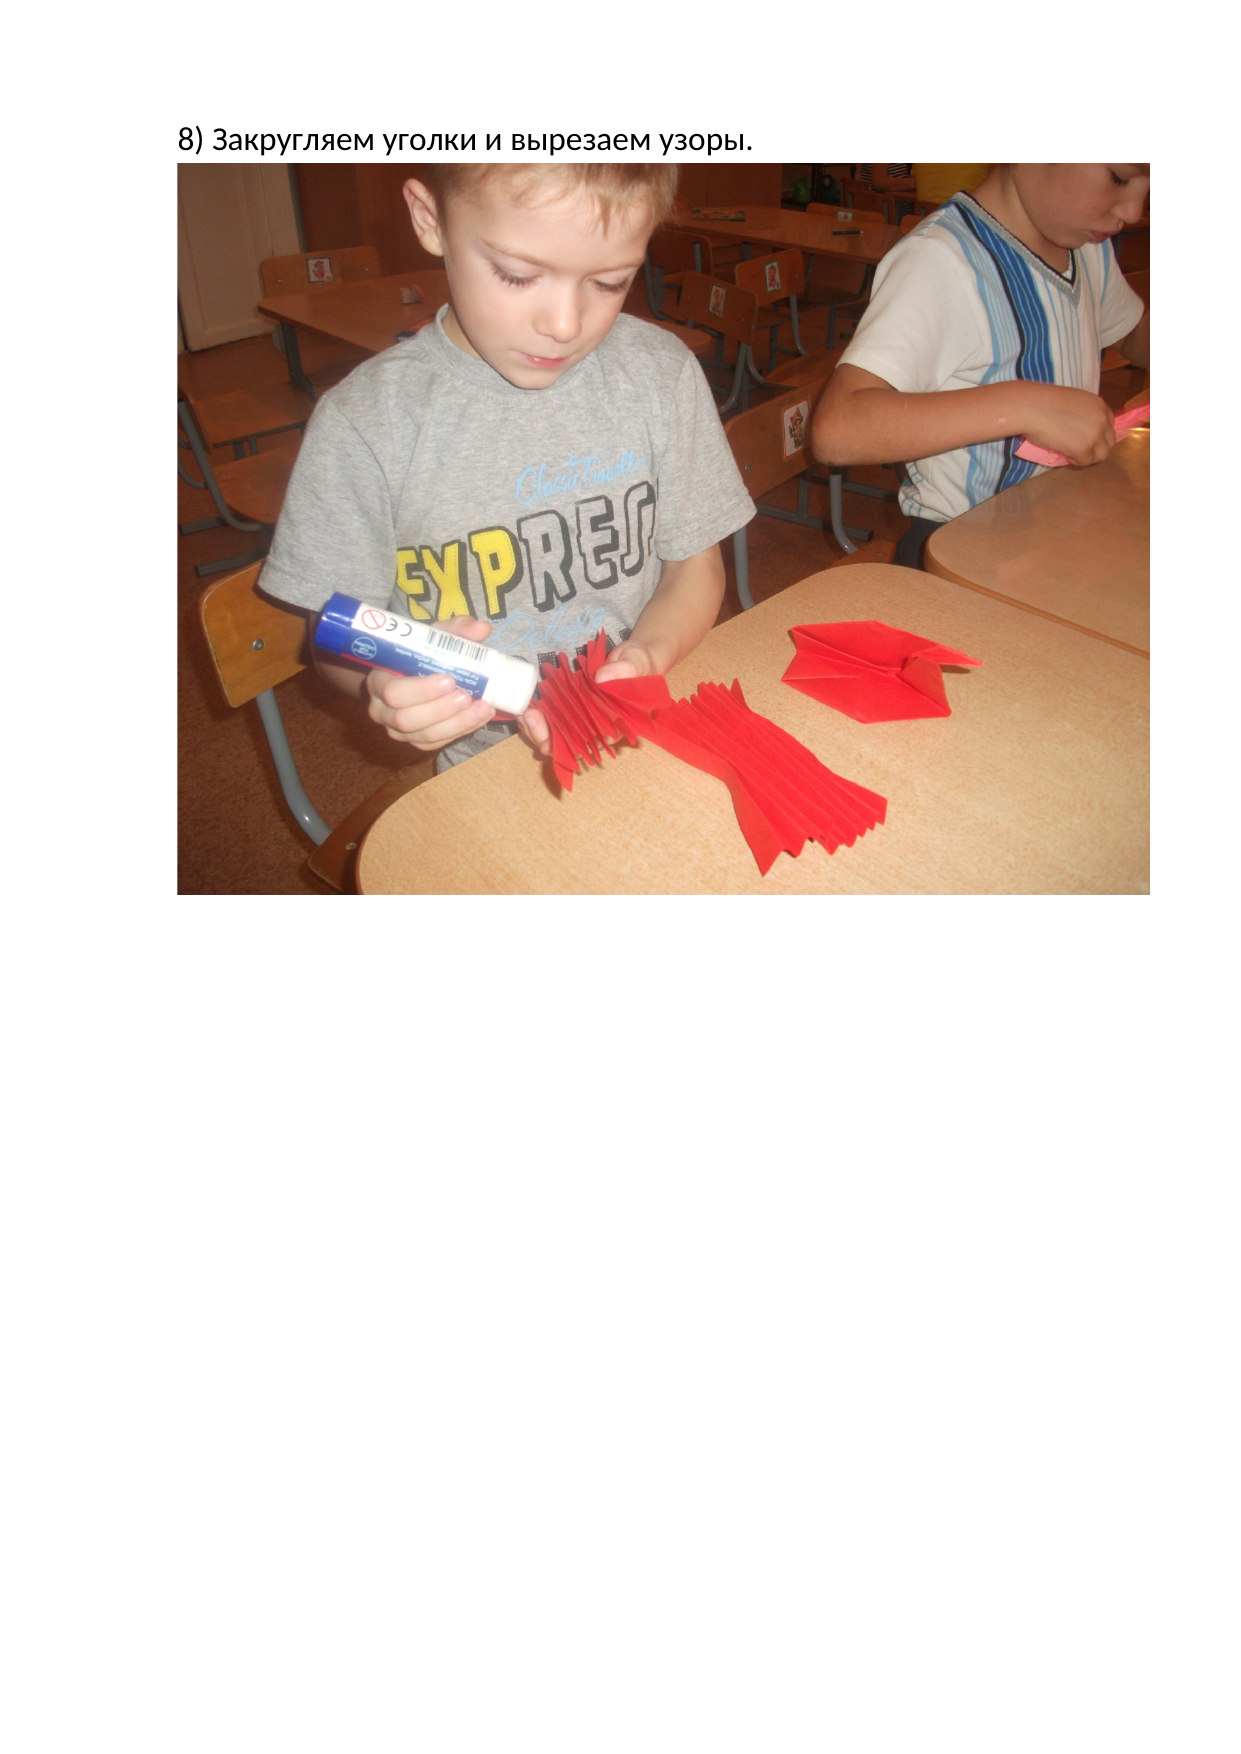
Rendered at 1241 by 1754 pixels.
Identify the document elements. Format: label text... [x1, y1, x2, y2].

picture [177, 163, 1150, 895]
